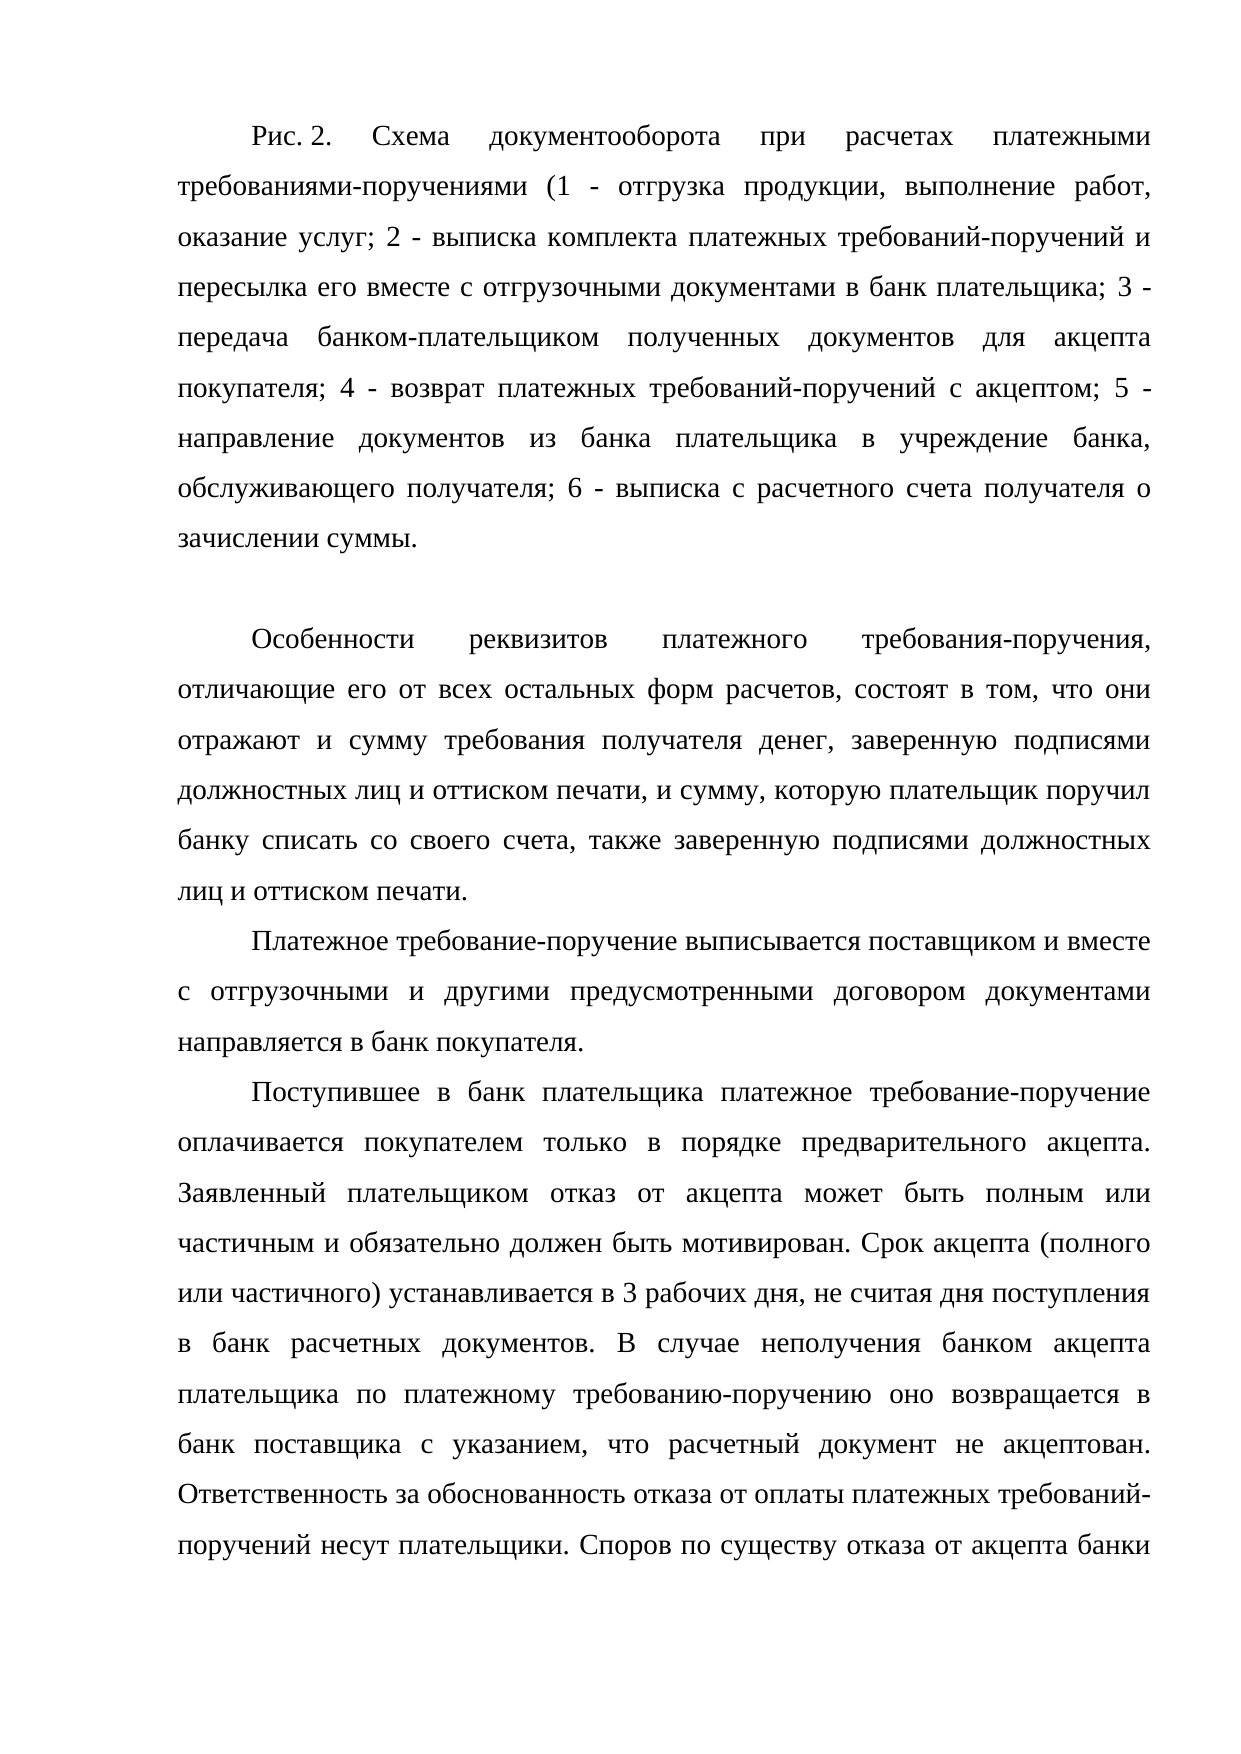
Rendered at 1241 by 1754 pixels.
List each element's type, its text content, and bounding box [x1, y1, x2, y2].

text Платежное требование-поручение выписывается поставщиком и вместе с отгрузочными и другими предусмотренными договором документами направляется в банк покупателя. [177, 923, 1152, 1057]
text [177, 1074, 1152, 1560]
text Рис. 2. Схема документооборота при расчетах платежными требованиями-поручениями (1 - отгрузка продукции, выполнение работ, оказание услуг; 2 - выписка комплекта платежных требований-поручений и пересылка его вместе с отгрузочными документами в банк плательщика; 3 - передача банком-плательщиком полученных документов для акцепта покупателя; 4 - возврат платежных требований-поручений с акцептом; 5 - направление документов из банка плательщика в учреждение банка, обслуживающего получателя; 6 - выписка с расчетного счета получателя о зачислении суммы. [177, 118, 1152, 554]
text Особенности реквизитов платежного требования-поручения, отличающие его от всех остальных форм расчетов, состоят в том, что они отражают и сумму требования получателя денег, заверенную подписями должностных лиц и оттиском печати, и сумму, которую плательщик поручил банку списать со своего счета, также заверенную подписями должностных лиц и оттиском печати. [177, 621, 1152, 906]
